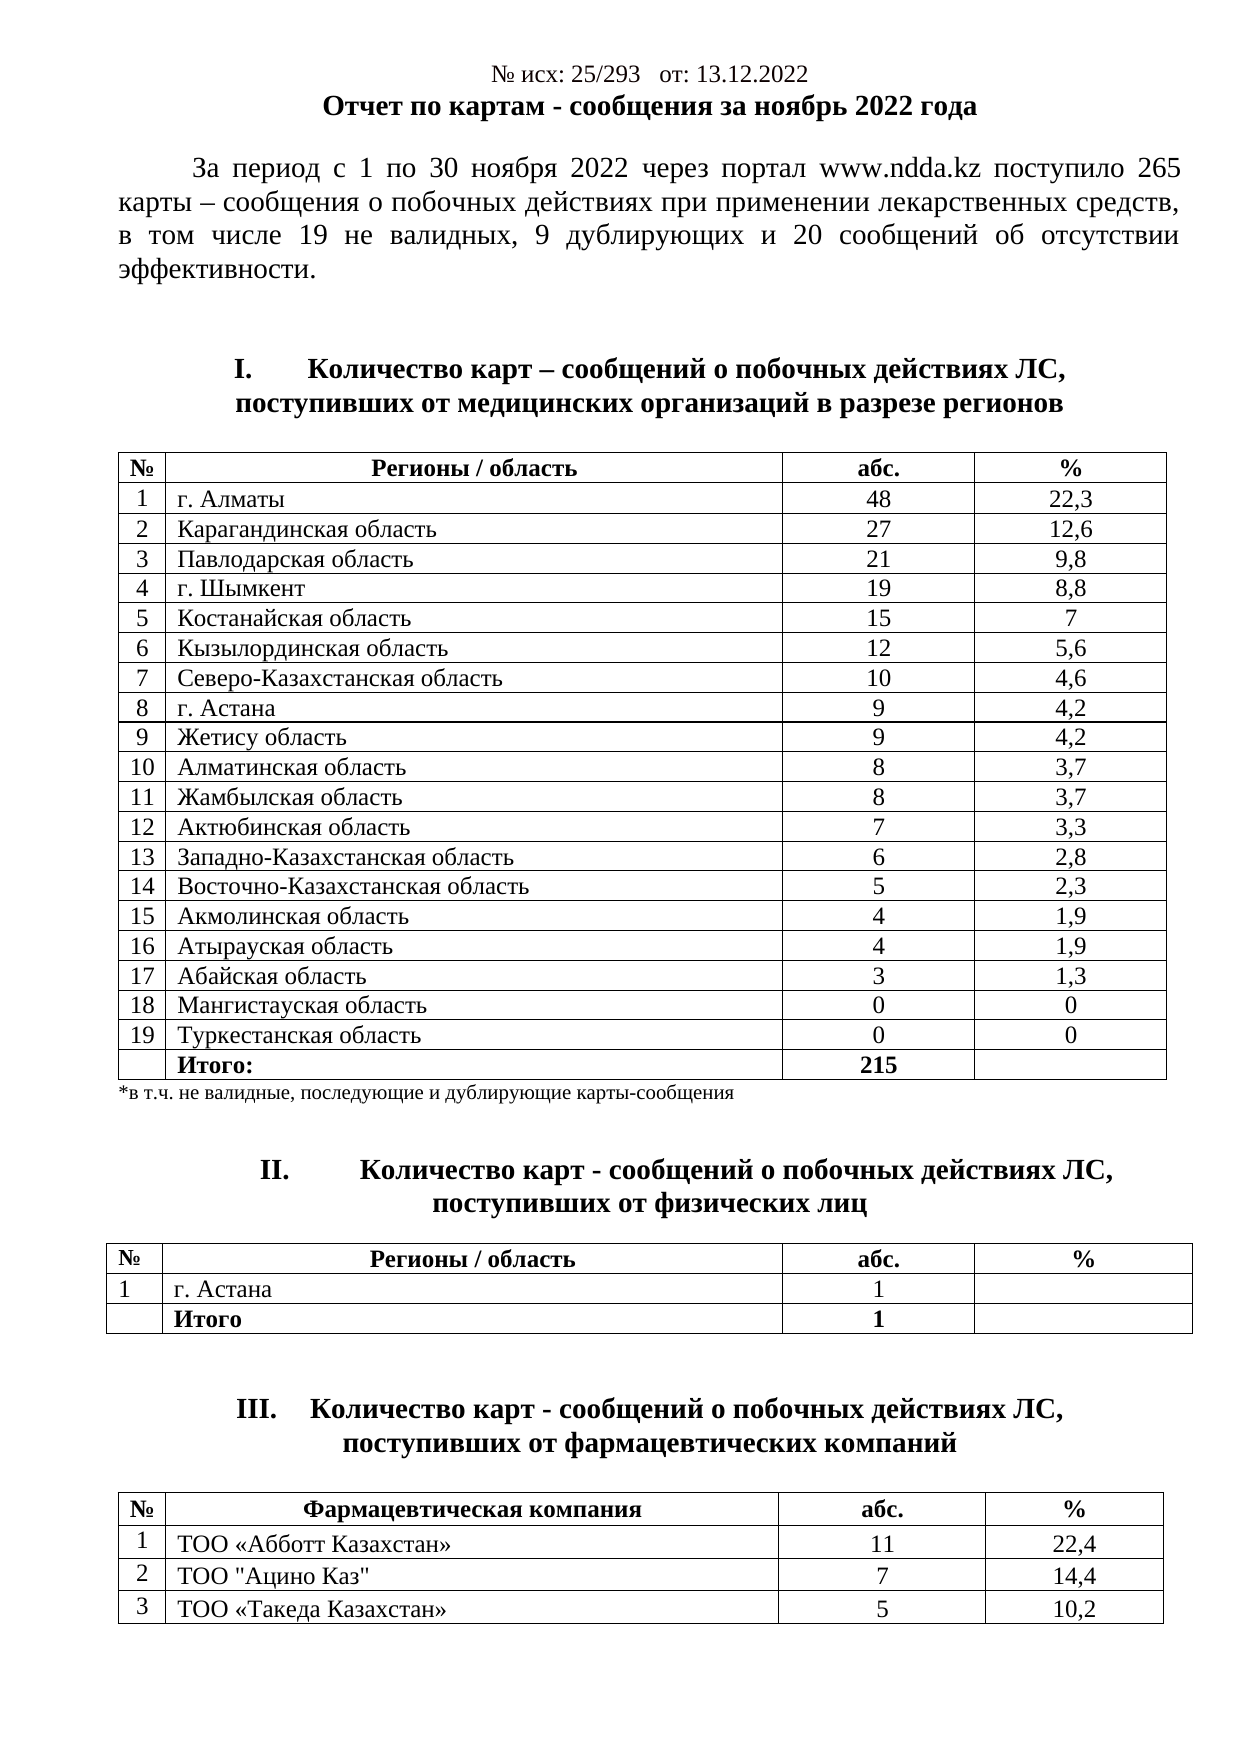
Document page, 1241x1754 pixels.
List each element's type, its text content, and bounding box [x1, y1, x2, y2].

table_cell 5,6 [975, 633, 1166, 662]
table_header Регионы / область [163, 1244, 782, 1273]
table_cell Карагандинская область [166, 514, 782, 543]
table_cell 3 [119, 544, 165, 572]
table_cell Абайская область [166, 961, 782, 989]
table_cell 8 [119, 693, 165, 721]
table_cell 7 [779, 1559, 985, 1590]
table_header % [986, 1493, 1163, 1524]
table_cell Актюбинская область [166, 812, 782, 841]
table_header № исх: 25/293 от: 13.12.2022 [107, 59, 1192, 88]
table_cell 19 [783, 574, 974, 602]
table_cell 1 [783, 1304, 974, 1333]
table_cell Восточно-Казахстанская область [166, 871, 782, 900]
table_cell 1,9 [975, 901, 1166, 930]
subtitle Отчет по картам - сообщения за ноябрь 2022 года [118, 88, 1181, 121]
table_cell 8 [783, 782, 974, 811]
table_cell 8 [783, 752, 974, 781]
table_cell 0 [783, 991, 974, 1019]
table_cell 1 [783, 1274, 974, 1303]
list поступивших от фармацевтических компаний [118, 1425, 1181, 1458]
table_cell ТОО «Абботт Казахстан» [166, 1526, 778, 1557]
table_cell 3,7 [975, 752, 1166, 781]
table_cell [107, 1304, 162, 1333]
table_cell 9,8 [975, 544, 1166, 572]
table_cell 22,3 [975, 483, 1166, 513]
table_cell Итого: [166, 1050, 782, 1079]
table_cell 12 [119, 812, 165, 841]
table_cell 2 [119, 1559, 165, 1590]
table_cell 10 [783, 663, 974, 692]
table_cell 3 [119, 1591, 165, 1623]
table_cell 1 [119, 483, 165, 513]
table_header абс. [783, 1244, 974, 1273]
table_cell 27 [783, 514, 974, 543]
table_cell [975, 1274, 1192, 1303]
table_cell ТОО «Такеда Казахстан» [166, 1591, 778, 1623]
table_cell 10,2 [986, 1591, 1163, 1623]
table_cell 10 [119, 752, 165, 781]
table_header % [975, 453, 1166, 482]
table_cell 6 [783, 842, 974, 870]
table_cell 16 [119, 931, 165, 960]
table_cell Алматинская область [166, 752, 782, 781]
table_cell 9 [119, 723, 165, 751]
table_cell Мангистауская область [166, 991, 782, 1019]
table_cell 18 [119, 991, 165, 1019]
list поступивших от медицинских организаций в разрезе регионов [118, 385, 1181, 418]
table_header абс. [779, 1493, 985, 1524]
table_cell 8,8 [975, 574, 1166, 602]
table_cell 4,2 [975, 693, 1166, 721]
table_cell 5 [779, 1591, 985, 1623]
table_cell 4 [783, 931, 974, 960]
table_cell 13 [119, 842, 165, 870]
table_cell Павлодарская область [166, 544, 782, 572]
table_cell г. Шымкент [166, 574, 782, 602]
table_cell 14,4 [986, 1559, 1163, 1590]
list поступивших от физических лиц [118, 1186, 1181, 1219]
table_cell 3 [783, 961, 974, 989]
table_cell Атырауская область [166, 931, 782, 960]
table_cell 0 [783, 1020, 974, 1049]
table_cell 9 [783, 723, 974, 751]
table_cell 14 [119, 871, 165, 900]
list Количество карт - сообщений о побочных действиях ЛС, [118, 1391, 1181, 1425]
table_cell 1 [107, 1274, 162, 1303]
table_header № [119, 1493, 165, 1524]
table_cell ТОО "Ацино Каз" [166, 1559, 778, 1590]
table_cell Костанайская область [166, 603, 782, 632]
table_header № [107, 1244, 162, 1273]
table_cell г. Алматы [166, 483, 782, 513]
table_cell 1,3 [975, 961, 1166, 989]
table_cell 5 [119, 603, 165, 632]
table_cell 15 [783, 603, 974, 632]
table_cell 22,4 [986, 1526, 1163, 1557]
table_cell 4,2 [975, 723, 1166, 751]
table_cell 1,9 [975, 931, 1166, 960]
table_cell 7 [783, 812, 974, 841]
table_cell Жетису область [166, 723, 782, 751]
table_cell г. Астана [166, 693, 782, 721]
table_cell 11 [119, 782, 165, 811]
table_cell 6 [119, 633, 165, 662]
table_cell 5 [783, 871, 974, 900]
table_cell 17 [119, 961, 165, 989]
table_cell 12 [783, 633, 974, 662]
list Количество карт - сообщений о побочных действиях ЛС, [192, 1152, 1181, 1186]
table_cell 4,6 [975, 663, 1166, 692]
table_cell 11 [779, 1526, 985, 1557]
table_header абс. [783, 453, 974, 482]
table_cell 7 [119, 663, 165, 692]
table_cell Акмолинская область [166, 901, 782, 930]
table_header Регионы / область [166, 453, 782, 482]
table_cell 9 [783, 693, 974, 721]
table_cell г. Астана [163, 1274, 782, 1303]
text За период с 1 по 30 ноября 2022 через портал www.ndda.kz поступило 265 карты – сообщения о побочных действиях при применении лекарственных средств, в том числе 19 не валидных, 9 дублирующих и 20 сообщений об отсутствии эффективности. [118, 150, 1181, 284]
table_header % [975, 1244, 1192, 1273]
table_cell 21 [783, 544, 974, 572]
table_cell Туркестанская область [166, 1020, 782, 1049]
table_cell [975, 1304, 1192, 1333]
table_cell 0 [975, 1020, 1166, 1049]
list Количество карт – сообщений о побочных действиях ЛС, [118, 351, 1181, 385]
table_cell 15 [119, 901, 165, 930]
table_header Фармацевтическая компания [166, 1493, 778, 1524]
table_cell 215 [783, 1050, 974, 1079]
table_cell 3,3 [975, 812, 1166, 841]
table_cell Жамбылская область [166, 782, 782, 811]
table_cell 2,3 [975, 871, 1166, 900]
table_cell 48 [783, 483, 974, 513]
table_cell 2,8 [975, 842, 1166, 870]
text *в т.ч. не валидные, последующие и дублирующие карты-сообщения [118, 1080, 1181, 1104]
table_cell Западно-Казахстанская область [166, 842, 782, 870]
table_cell 2 [119, 514, 165, 543]
table_cell Северо-Казахстанская область [166, 663, 782, 692]
table_cell 3,7 [975, 782, 1166, 811]
table_cell 12,6 [975, 514, 1166, 543]
table_cell 4 [783, 901, 974, 930]
table_cell 1 [119, 1526, 165, 1557]
table_cell Кызылординская область [166, 633, 782, 662]
table_cell 19 [119, 1020, 165, 1049]
table_cell 0 [975, 991, 1166, 1019]
table_cell [119, 1050, 165, 1079]
table_cell 4 [119, 574, 165, 602]
table_cell [975, 1050, 1166, 1079]
table_cell 7 [975, 603, 1166, 632]
table_header № [119, 453, 165, 482]
table_cell Итого [163, 1304, 782, 1333]
